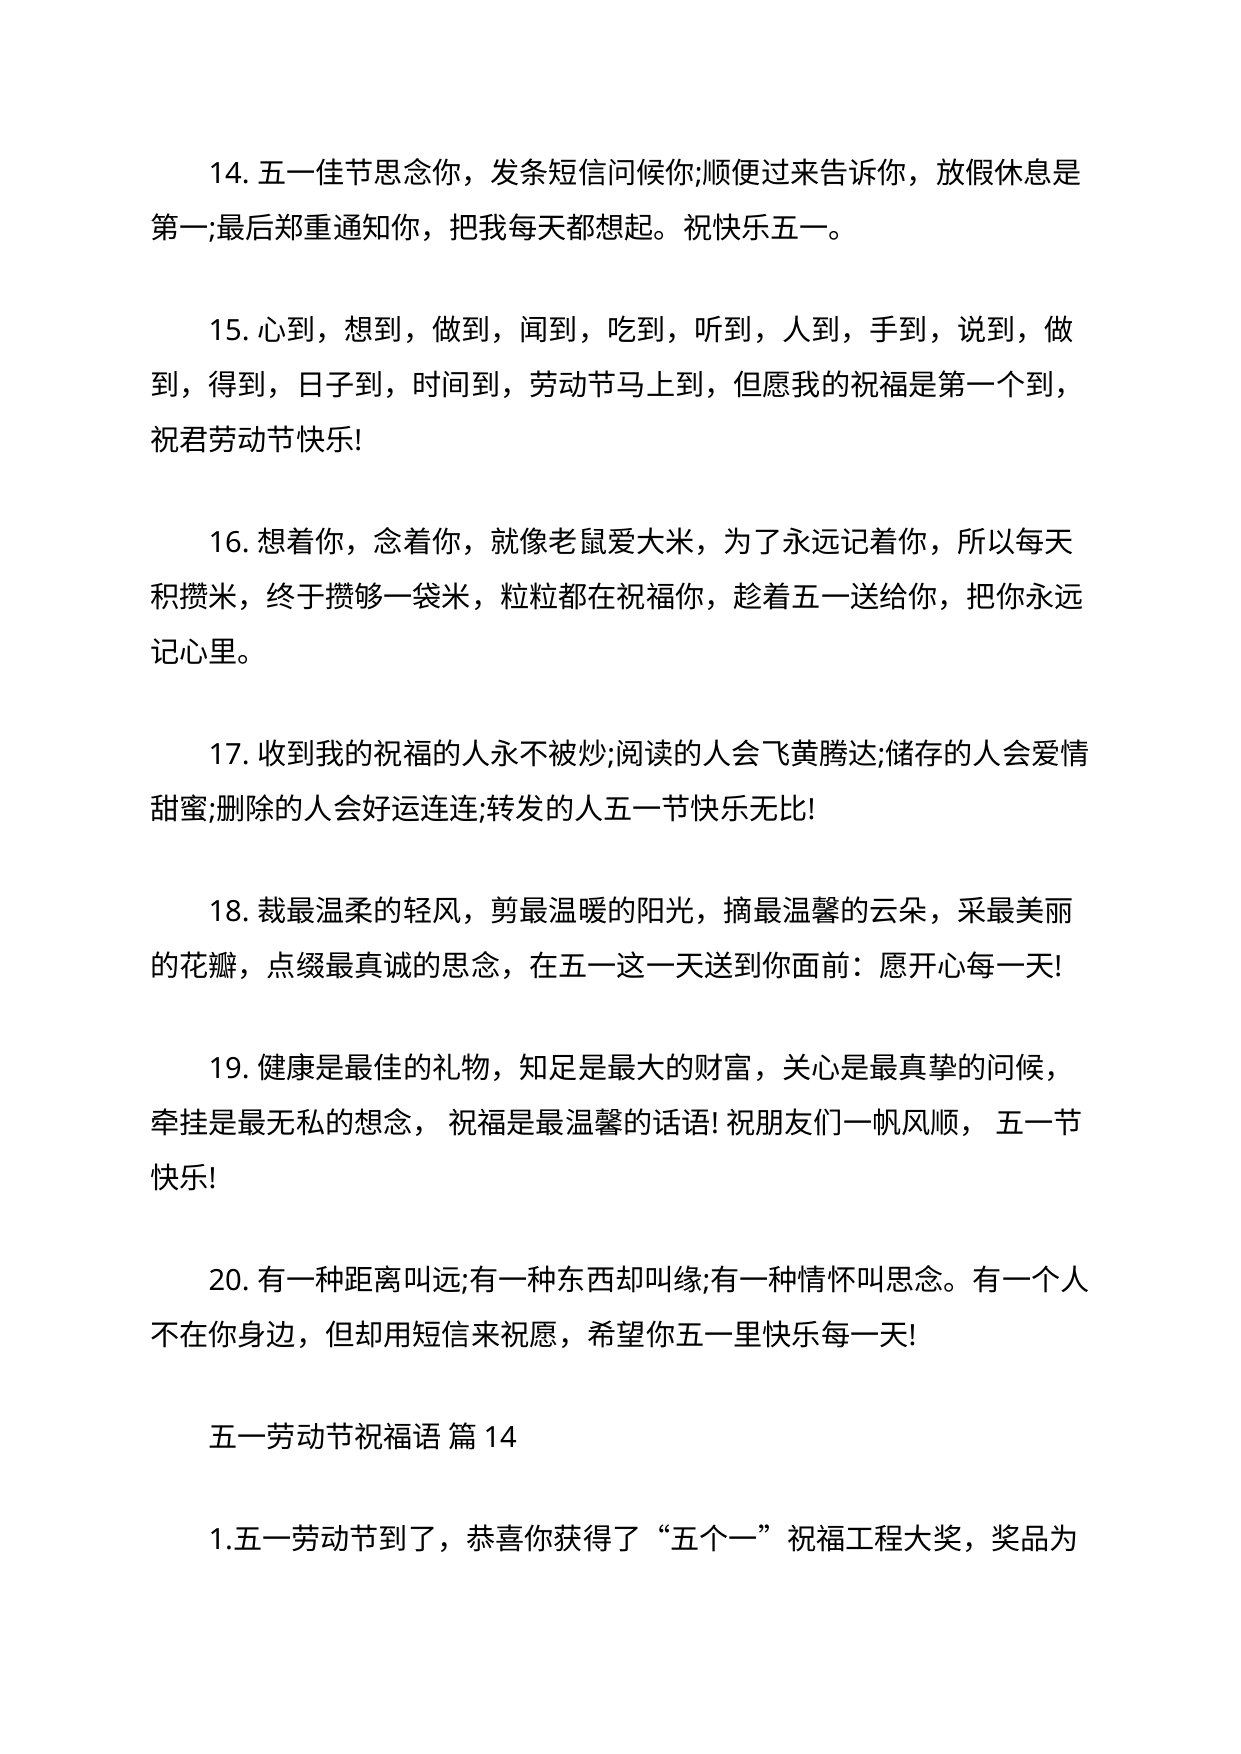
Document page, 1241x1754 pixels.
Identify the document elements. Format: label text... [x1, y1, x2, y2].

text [150, 1515, 1090, 1558]
text 14. 五一佳节思念你，发条短信问候你;顺便过来告诉你，放假休息是第一;最后郑重通知你，把我每天都想起。祝快乐五一。 [150, 150, 1090, 247]
text 五一劳动节祝福语 篇14 [150, 1413, 1090, 1456]
text 19. 健康是最佳的礼物，知足是最大的财富，关心是最真挚的问候，牵挂是最无私的想念， 祝福是最温馨的话语! 祝朋友们一帆风顺， 五一节 快乐! [150, 1044, 1090, 1197]
text 15. 心到，想到，做到，闻到，吃到，听到，人到，手到，说到，做到，得到，日子到，时间到，劳动节马上到，但愿我的祝福是第一个到，祝君劳动节快乐! [150, 307, 1090, 459]
text 20. 有一种距离叫远;有一种东西却叫缘;有一种情怀叫思念。有一个人不在你身边，但却用短信来祝愿，希望你五一里快乐每一天! [150, 1256, 1090, 1354]
text 16. 想着你，念着你，就像老鼠爱大米，为了永远记着你，所以每天积攒米，终于攒够一袋米，粒粒都在祝福你，趁着五一送给你，把你永远记心里。 [150, 519, 1090, 671]
text 18. 裁最温柔的轻风，剪最温暖的阳光，摘最温馨的云朵，采最美丽的花瓣，点缀最真诚的思念，在五一这一天送到你面前：愿开心每一天! [150, 887, 1090, 985]
text 17. 收到我的祝福的人永不被炒;阅读的人会飞黄腾达;储存的人会爱情甜蜜;删除的人会好运连连;转发的人五一节快乐无比! [150, 731, 1090, 828]
